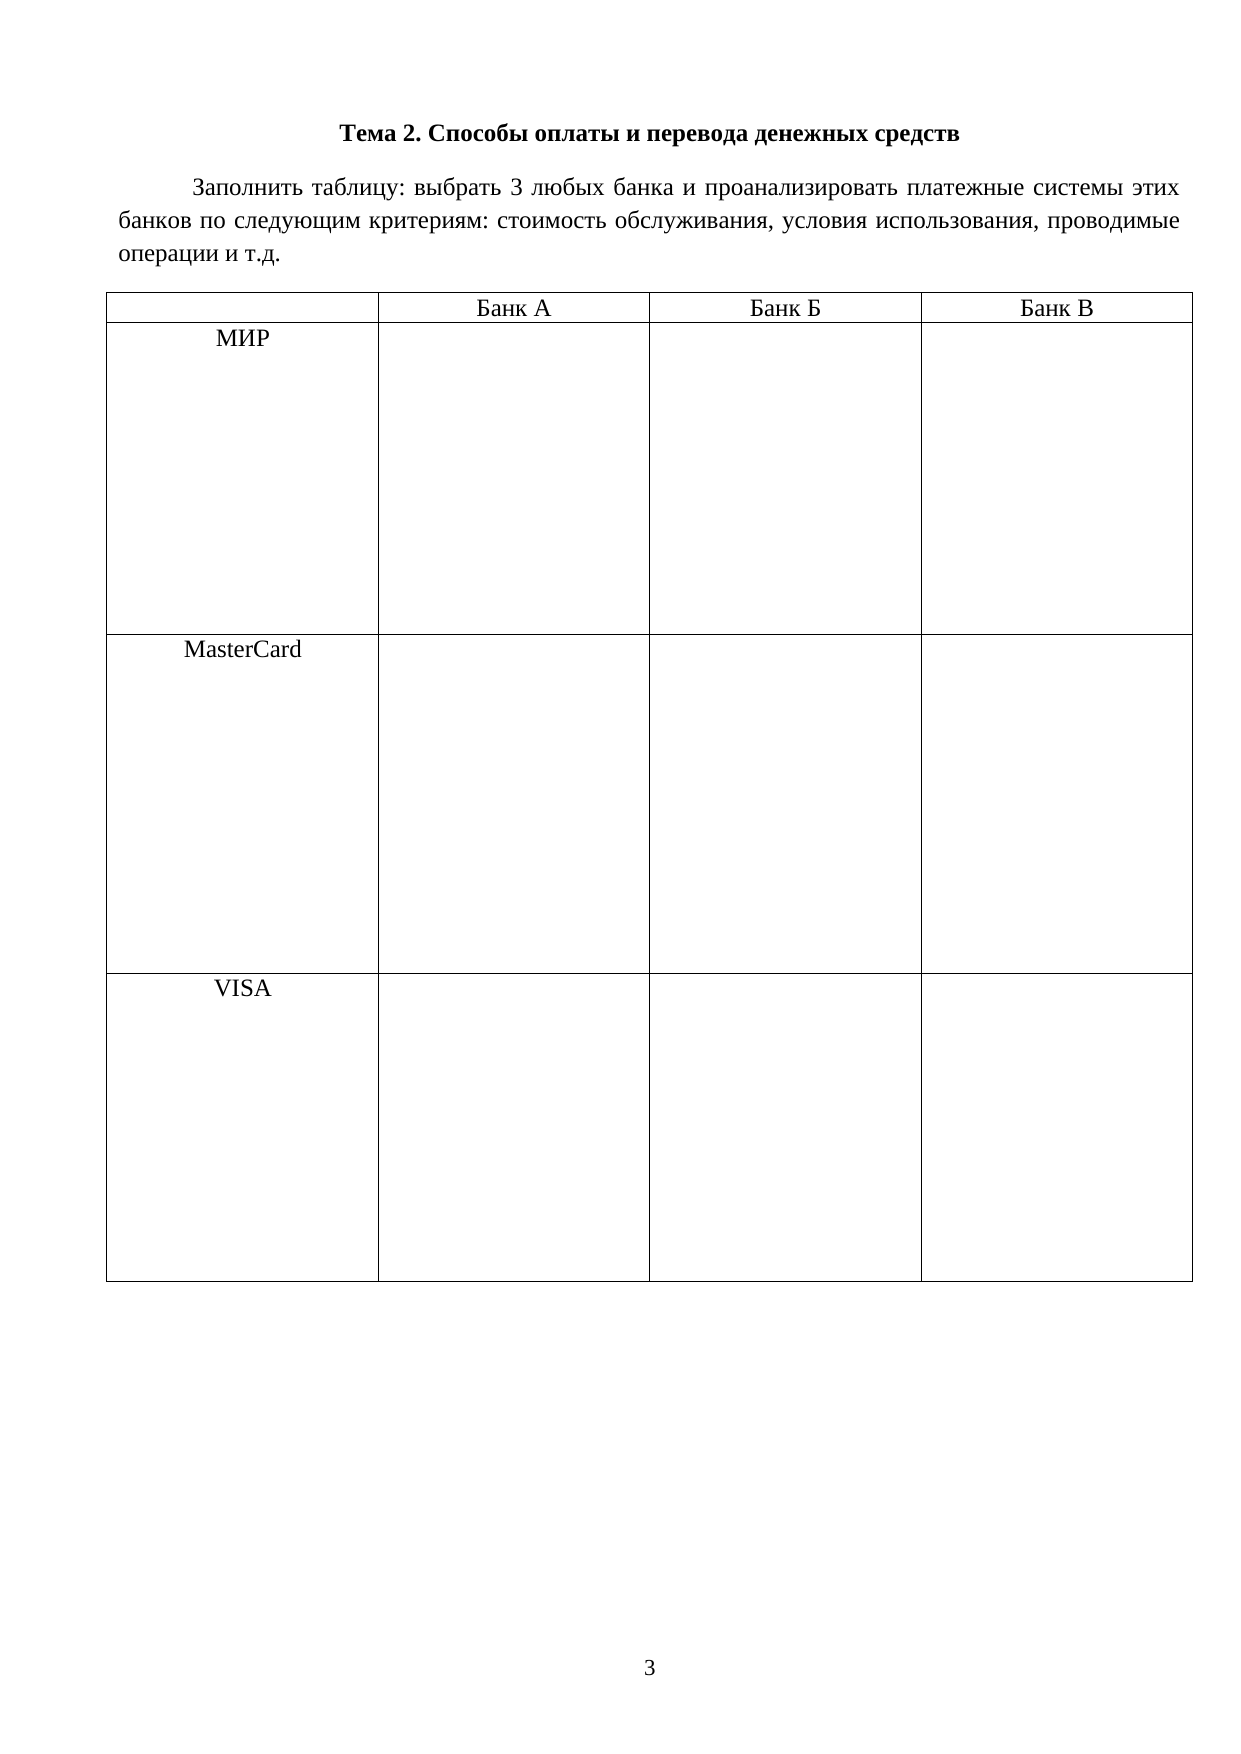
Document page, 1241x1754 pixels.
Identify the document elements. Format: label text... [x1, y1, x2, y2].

table_header [107, 293, 378, 322]
table_cell [379, 635, 649, 972]
table_cell [922, 635, 1192, 972]
table_cell [922, 974, 1192, 1281]
table_cell [922, 323, 1192, 633]
text Тема 2. Способы оплаты и перевода денежных средств [118, 118, 1181, 147]
table_cell МИР [107, 323, 378, 633]
table_header Банк А [379, 293, 649, 322]
table_cell [650, 323, 921, 633]
table_cell [379, 974, 649, 1281]
table_cell [379, 323, 649, 633]
table_header Банк В [922, 293, 1192, 322]
table_cell VISA [107, 974, 378, 1281]
table_header Банк Б [650, 293, 921, 322]
table_cell [650, 635, 921, 972]
table_cell [650, 974, 921, 1281]
table_cell MasterCard [107, 635, 378, 972]
text Заполнить таблицу: выбрать 3 любых банка и проанализировать платежные системы этих банков по следующим критериям: стоимость обслуживания, условия использования, проводимые операции и т.д. [118, 172, 1181, 267]
